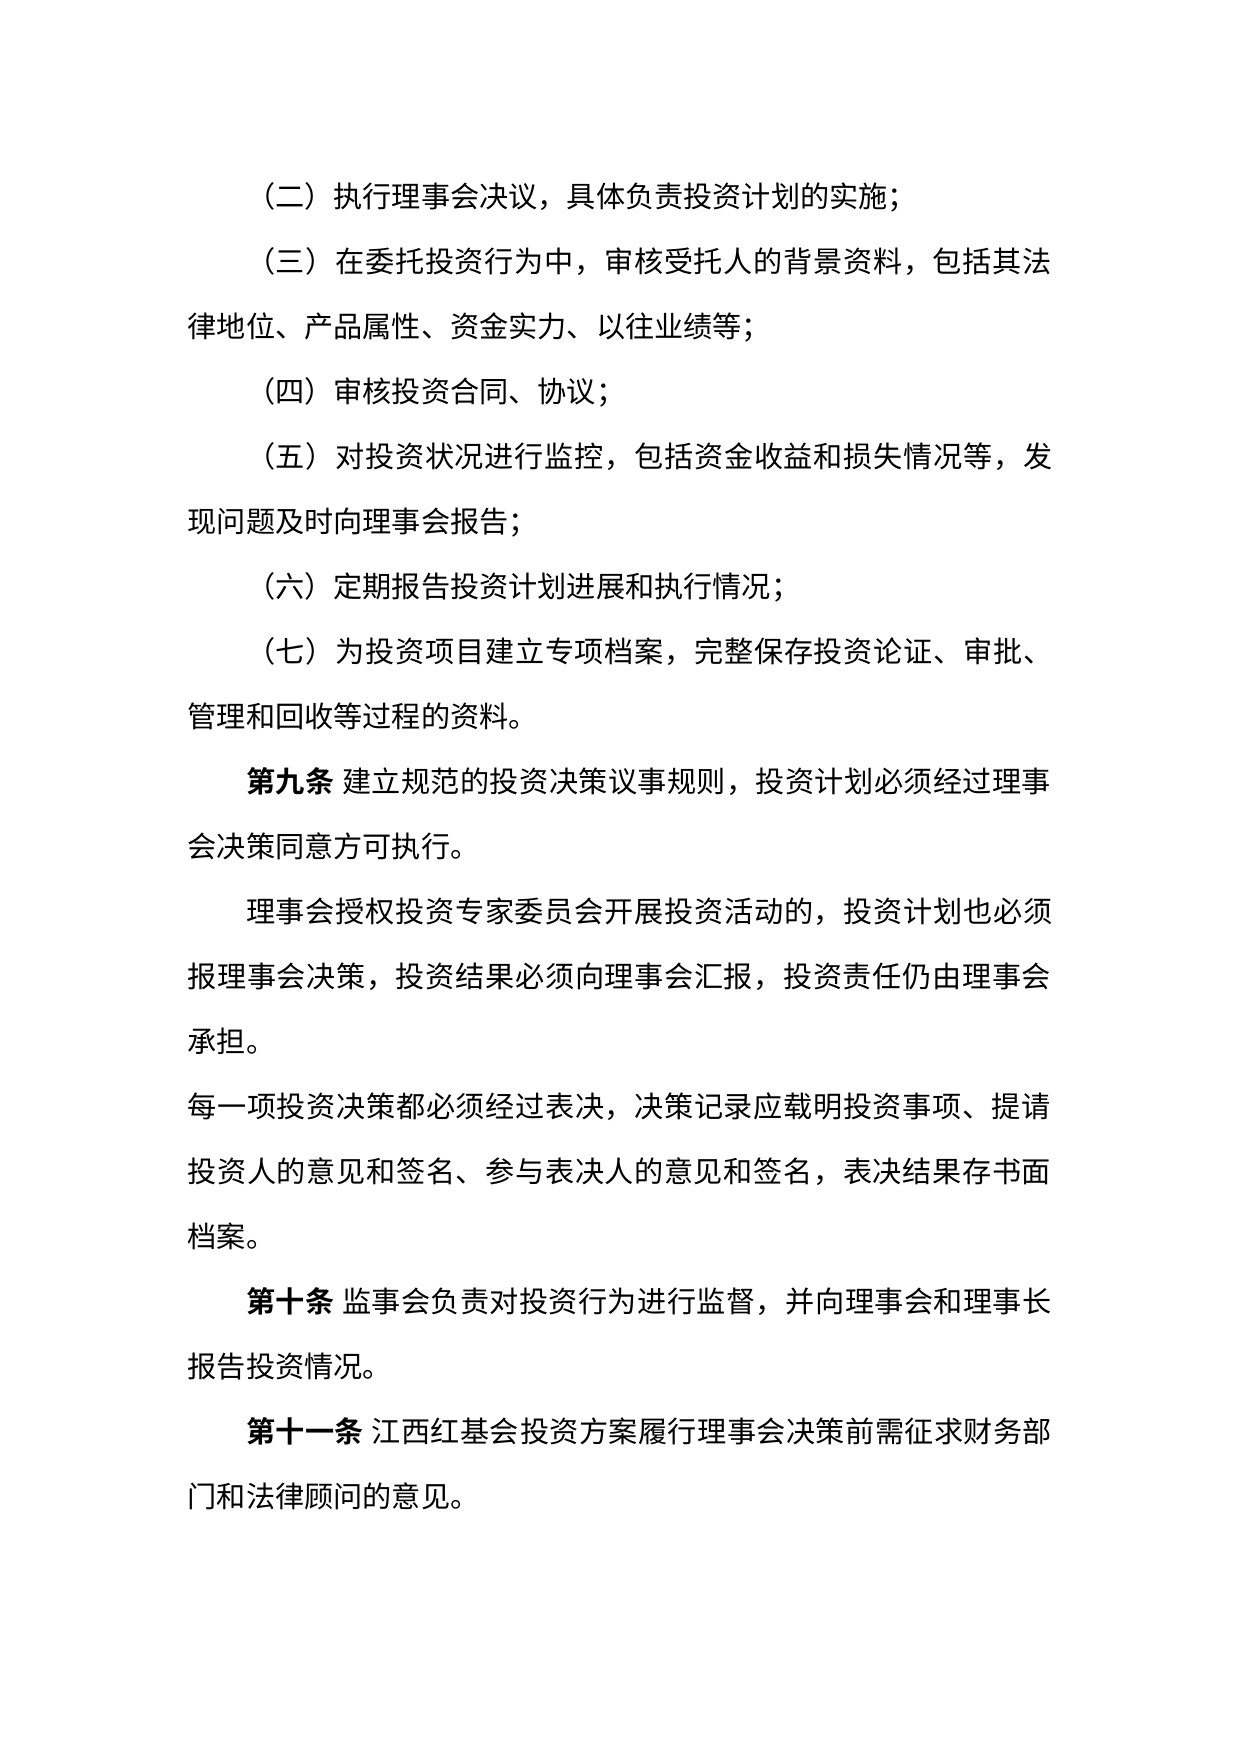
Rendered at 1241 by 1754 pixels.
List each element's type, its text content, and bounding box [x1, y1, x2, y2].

text （五）对投资状况进行监控，包括资金收益和损失情况等，发现问题及时向理事会报告； [187, 422, 1053, 552]
text （三）在委托投资行为中，审核受托人的背景资料，包括其法律地位、产品属性、资金实力、以往业绩等； [187, 227, 1053, 357]
text 第十一条 江西红基会投资方案履行理事会决策前需征求财务部门和法律顾问的意见。 [187, 1397, 1053, 1527]
text 第九条 建立规范的投资决策议事规则，投资计划必须经过理事会决策同意方可执行。 [187, 747, 1053, 877]
text （四）审核投资合同、协议； [187, 357, 1053, 422]
text （七）为投资项目建立专项档案，完整保存投资论证、审批、管理和回收等过程的资料。 [187, 617, 1053, 747]
text 理事会授权投资专家委员会开展投资活动的，投资计划也必须报理事会决策，投资结果必须向理事会汇报，投资责任仍由理事会承担。 [187, 877, 1053, 1072]
text （六）定期报告投资计划进展和执行情况； [187, 552, 1053, 617]
text 每一项投资决策都必须经过表决，决策记录应载明投资事项、提请投资人的意见和签名、参与表决人的意见和签名，表决结果存书面档案。 [187, 1072, 1053, 1267]
text 第十条 监事会负责对投资行为进行监督，并向理事会和理事长报告投资情况。 [187, 1267, 1053, 1397]
text （二）执行理事会决议，具体负责投资计划的实施； [187, 162, 1053, 227]
